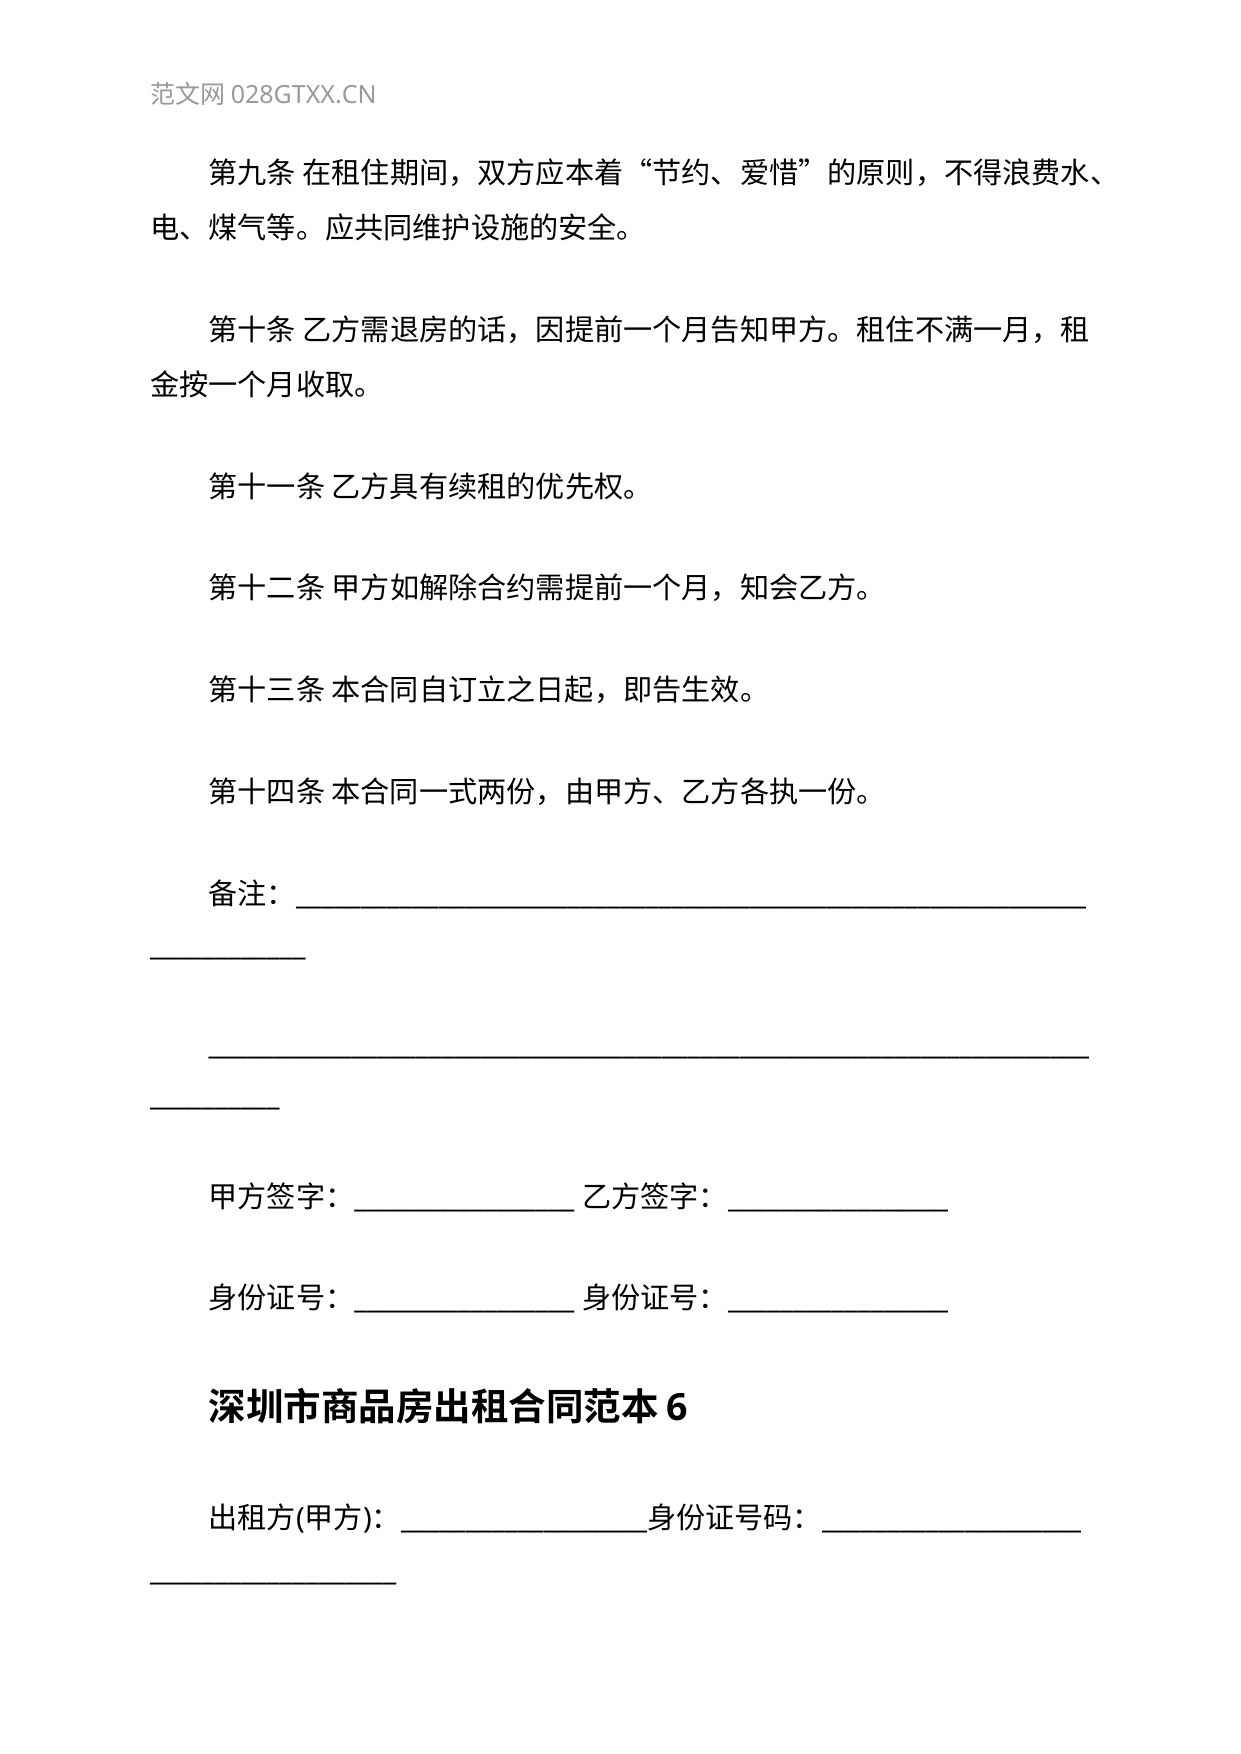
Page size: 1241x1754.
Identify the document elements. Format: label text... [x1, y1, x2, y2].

text 第十一条 乙方具有续租的优先权。 [150, 463, 1090, 506]
text ______________________________________________________________________________ [150, 1023, 1090, 1114]
text 甲方签字：_________________ 乙方签字：_________________ [150, 1173, 1090, 1216]
text 第十四条 本合同一式两份，由甲方、乙方各执一份。 [150, 769, 1090, 811]
text 第十条 乙方需退房的话，因提前一个月告知甲方。租住不满一月，租金按一个月收取。 [150, 307, 1090, 404]
text 第十二条 甲方如解除合约需提前一个月，知会乙方。 [150, 565, 1090, 607]
text 第九条 在租住期间，双方应本着“节约、爱惜”的原则，不得浪费水、电、煤气等。应共同维护设施的安全。 [150, 150, 1090, 247]
text 身份证号：_________________ 身份证号：_________________ [150, 1275, 1090, 1317]
text 出租方(甲方)：___________________身份证号码：_______________________________________ [150, 1495, 1090, 1589]
text 备注：_________________________________________________________________________ [150, 870, 1090, 964]
text 第十三条 本合同自订立之日起，即告生效。 [150, 667, 1090, 709]
text 深圳市商品房出租合同范本6 [150, 1377, 1090, 1432]
